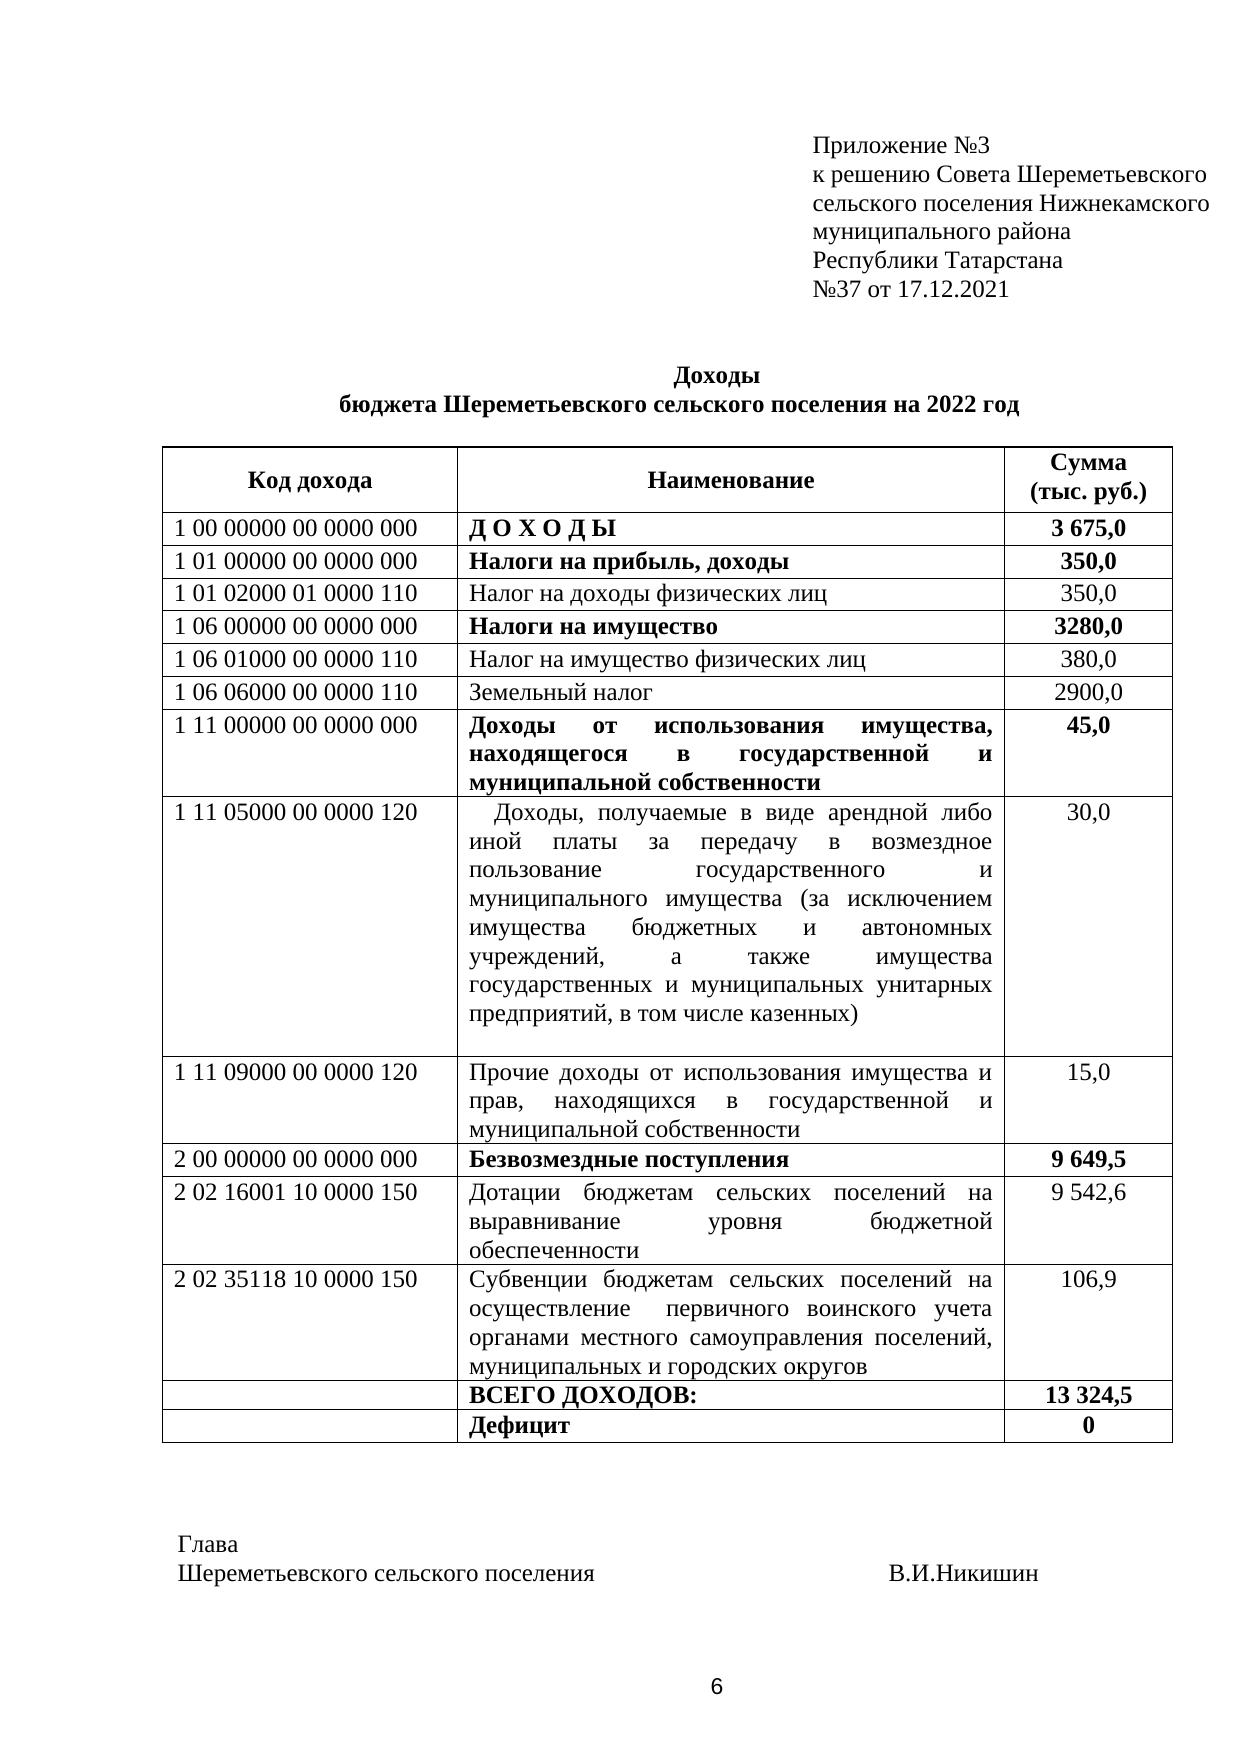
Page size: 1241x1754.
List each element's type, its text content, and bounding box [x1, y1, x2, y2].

table_cell 1 01 00000 00 0000 000 [163, 546, 457, 577]
text Республики Татарстана [812, 245, 1211, 274]
text Глава [177, 1529, 1227, 1558]
table_cell Доходы, получаемые в виде арендной либо иной платы за передачу в возмездное пользование государственного и муниципального имущества (за исключением имущества бюджетных и автономных учреждений, а также имущества государственных и муниципальных унитарных предприятий, в том числе казенных) [458, 797, 1004, 1056]
table_header Наименование [458, 448, 1004, 512]
table_cell [163, 1410, 457, 1442]
table_cell 45,0 [1005, 710, 1172, 796]
table_cell Субвенции бюджетам сельских поселений на осуществление первичного воинского учета органами местного самоуправления поселений, муниципальных и городских округов [458, 1265, 1004, 1379]
table_cell 1 00 00000 00 0000 000 [163, 513, 457, 545]
table_cell Налог на доходы физических лиц [458, 579, 1004, 610]
table_cell 30,0 [1005, 797, 1172, 1056]
table_cell 1 06 00000 00 0000 000 [163, 611, 457, 643]
table_header Сумма (тыс. руб.) [1005, 448, 1172, 512]
table_cell 2 02 16001 10 0000 150 [163, 1177, 457, 1263]
table_cell Прочие доходы от использования имущества и прав, находящихся в государственной и муниципальной собственности [458, 1057, 1004, 1143]
table_cell 1 11 00000 00 0000 000 [163, 710, 457, 796]
text Шереметьевского сельского поселения В.И.Никишин [177, 1558, 1227, 1587]
table_cell 9 649,5 [1005, 1144, 1172, 1176]
table_cell 13 324,5 [1005, 1381, 1172, 1409]
table_cell [163, 1381, 457, 1409]
text бюджета Шереметьевского сельского поселения на 2022 год [177, 389, 1181, 418]
table_cell 1 06 01000 00 0000 110 [163, 644, 457, 676]
table_cell Земельный налог [458, 677, 1004, 709]
table_cell 1 01 02000 01 0000 110 [163, 579, 457, 610]
table_cell 2 02 35118 10 0000 150 [163, 1265, 457, 1379]
table_cell Дотации бюджетам сельских поселений на выравнивание уровня бюджетной обеспеченности [458, 1177, 1004, 1263]
table_cell 2 00 00000 00 0000 000 [163, 1144, 457, 1176]
table_cell 3 675,0 [1005, 513, 1172, 545]
table_cell 1 11 09000 00 0000 120 [163, 1057, 457, 1143]
table_cell 1 11 05000 00 0000 120 [163, 797, 457, 1056]
table_cell 3280,0 [1005, 611, 1172, 643]
table_cell Налоги на прибыль, доходы [458, 546, 1004, 577]
table_cell 15,0 [1005, 1057, 1172, 1143]
text Доходы [177, 360, 1181, 389]
table_cell 380,0 [1005, 644, 1172, 676]
table_header Код дохода [163, 448, 457, 512]
table_cell 350,0 [1005, 579, 1172, 610]
table_cell 9 542,6 [1005, 1177, 1172, 1263]
text Приложение №3 к решению Совета Шереметьевского [812, 130, 1211, 188]
table_cell 106,9 [1005, 1265, 1172, 1379]
table_cell Доходы от использования имущества, находящегося в государственной и муниципальной собственности [458, 710, 1004, 796]
table_cell Налоги на имущество [458, 611, 1004, 643]
table_cell Дефицит [458, 1410, 1004, 1442]
table_cell Безвозмездные поступления [458, 1144, 1004, 1176]
table_cell 350,0 [1005, 546, 1172, 577]
table_cell ВСЕГО ДОХОДОВ: [458, 1381, 1004, 1409]
table_cell 2900,0 [1005, 677, 1172, 709]
table_cell 1 06 06000 00 0000 110 [163, 677, 457, 709]
text №37 от 17.12.2021 [812, 274, 1211, 303]
text сельского поселения Нижнекамского [812, 188, 1211, 216]
table_cell Д О Х О Д Ы [458, 513, 1004, 545]
table_cell Налог на имущество физических лиц [458, 644, 1004, 676]
text муниципального района [812, 216, 1211, 245]
table_cell 0 [1005, 1410, 1172, 1442]
